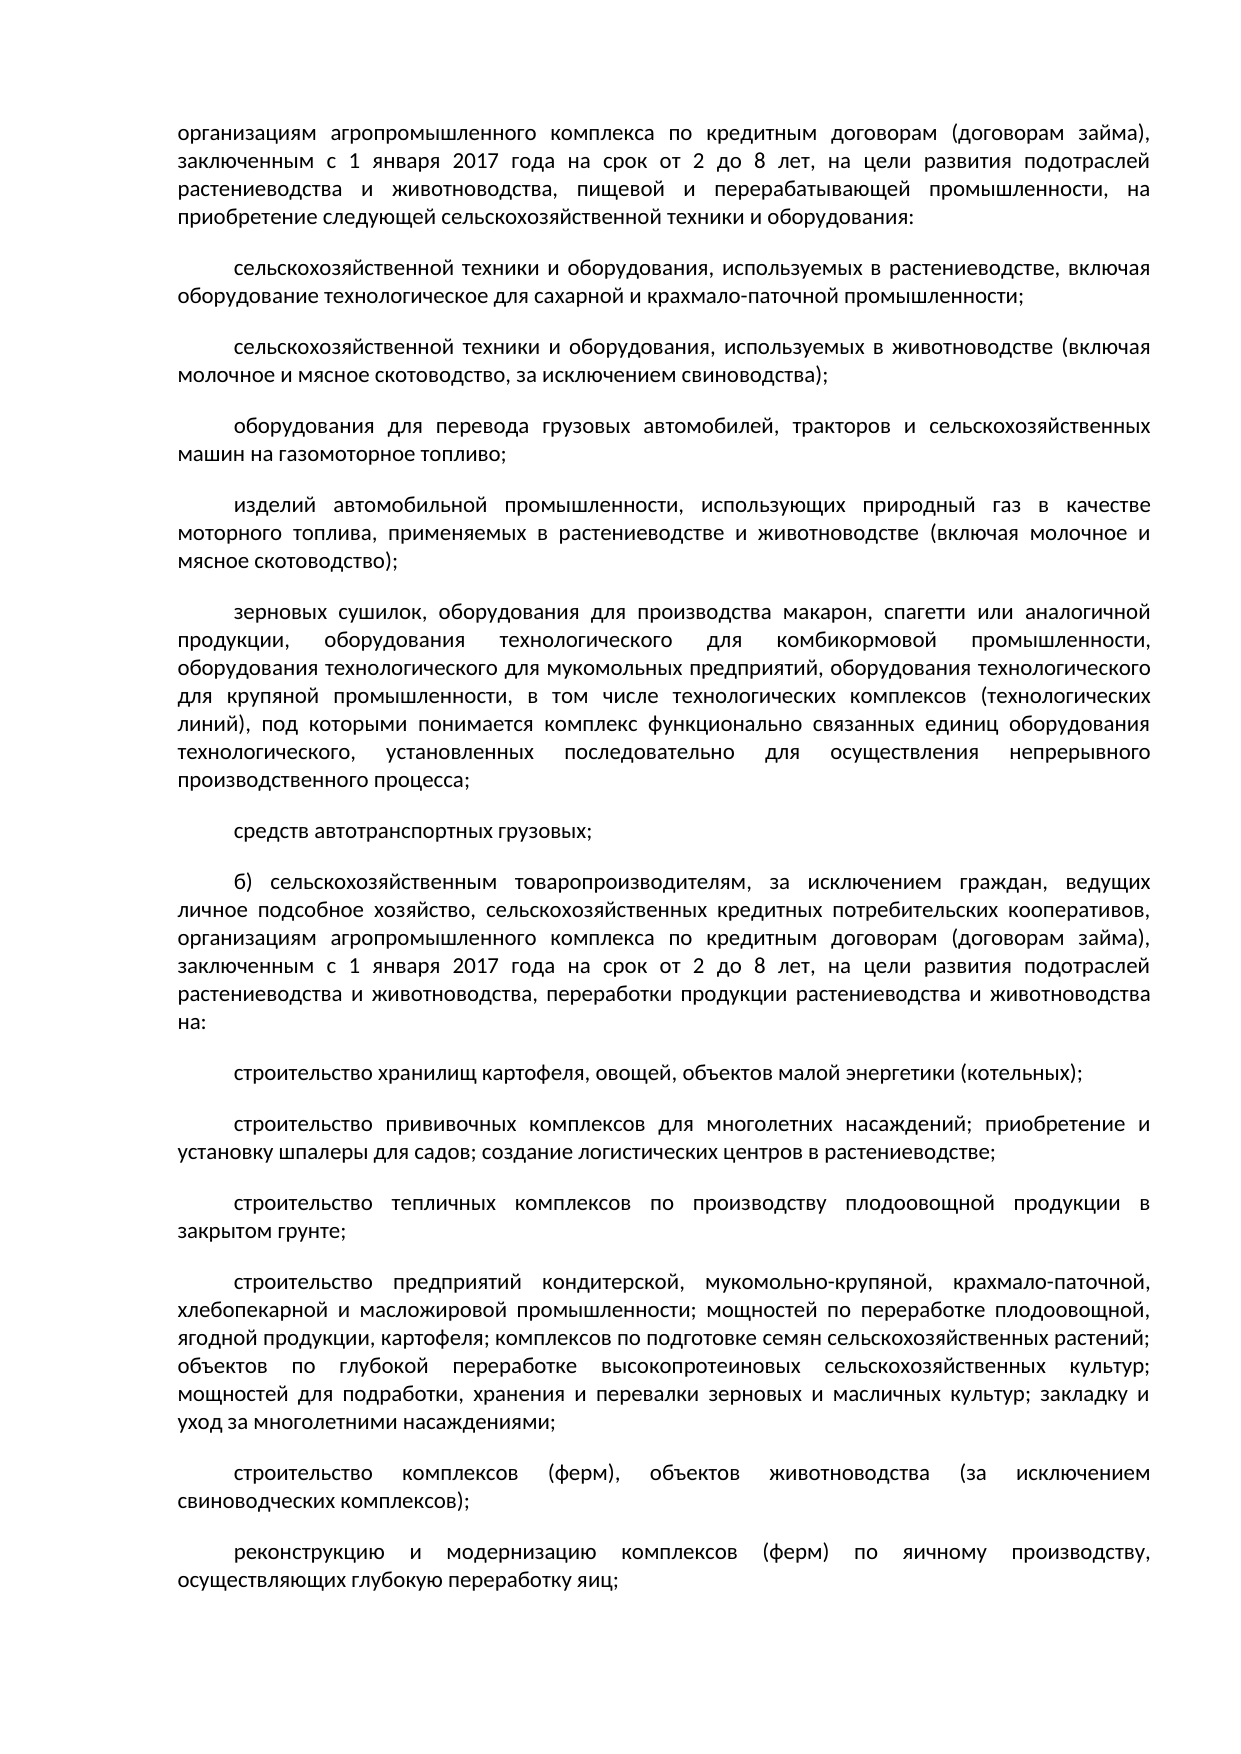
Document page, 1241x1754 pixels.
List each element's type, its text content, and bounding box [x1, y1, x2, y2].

text сельскохозяйственной техники и оборудования, используемых в животноводстве (включая молочное и мясное скотоводство, за исключением свиноводства); [177, 332, 1152, 388]
text зерновых сушилок, оборудования для производства макарон, спагетти или аналогичной продукции, оборудования технологического для комбикормовой промышленности, оборудования технологического для мукомольных предприятий, оборудования технологического для крупяной промышленности, в том числе технологических комплексов (технологических линий), под которыми понимается комплекс функционально связанных единиц оборудования технологического, установленных последовательно для осуществления непрерывного производственного процесса; [177, 597, 1152, 793]
text строительство тепличных комплексов по производству плодоовощной продукции в закрытом грунте; [177, 1188, 1152, 1244]
text средств автотранспортных грузовых; [177, 816, 1152, 844]
text строительство комплексов (ферм), объектов животноводства (за исключением свиноводческих комплексов); [177, 1458, 1152, 1514]
text оборудования для перевода грузовых автомобилей, тракторов и сельскохозяйственных машин на газомоторное топливо; [177, 411, 1152, 467]
text строительство прививочных комплексов для многолетних насаждений; приобретение и установку шпалеры для садов; создание логистических центров в растениеводстве; [177, 1109, 1152, 1165]
text изделий автомобильной промышленности, использующих природный газ в качестве моторного топлива, применяемых в растениеводстве и животноводстве (включая молочное и мясное скотоводство); [177, 490, 1152, 574]
text реконструкцию и модернизацию комплексов (ферм) по яичному производству, осуществляющих глубокую переработку яиц; [177, 1537, 1152, 1593]
text строительство предприятий кондитерской, мукомольно-крупяной, крахмало-паточной, хлебопекарной и масложировой промышленности; мощностей по переработке плодоовощной, ягодной продукции, картофеля; комплексов по подготовке семян сельскохозяйственных растений; объектов по глубокой переработке высокопротеиновых сельскохозяйственных культур; мощностей для подработки, хранения и перевалки зерновых и масличных культур; закладку и уход за многолетними насаждениями; [177, 1267, 1152, 1435]
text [177, 118, 1152, 230]
text б) сельскохозяйственным товаропроизводителям, за исключением граждан, ведущих личное подсобное хозяйство, сельскохозяйственных кредитных потребительских кооперативов, организациям агропромышленного комплекса по кредитным договорам (договорам займа), заключенным с 1 января 2017 года на срок от 2 до 8 лет, на цели развития подотраслей растениеводства и животноводства, переработки продукции растениеводства и животноводства на: [177, 867, 1152, 1035]
text сельскохозяйственной техники и оборудования, используемых в растениеводстве, включая оборудование технологическое для сахарной и крахмало-паточной промышленности; [177, 253, 1152, 309]
text строительство хранилищ картофеля, овощей, объектов малой энергетики (котельных); [177, 1058, 1152, 1086]
